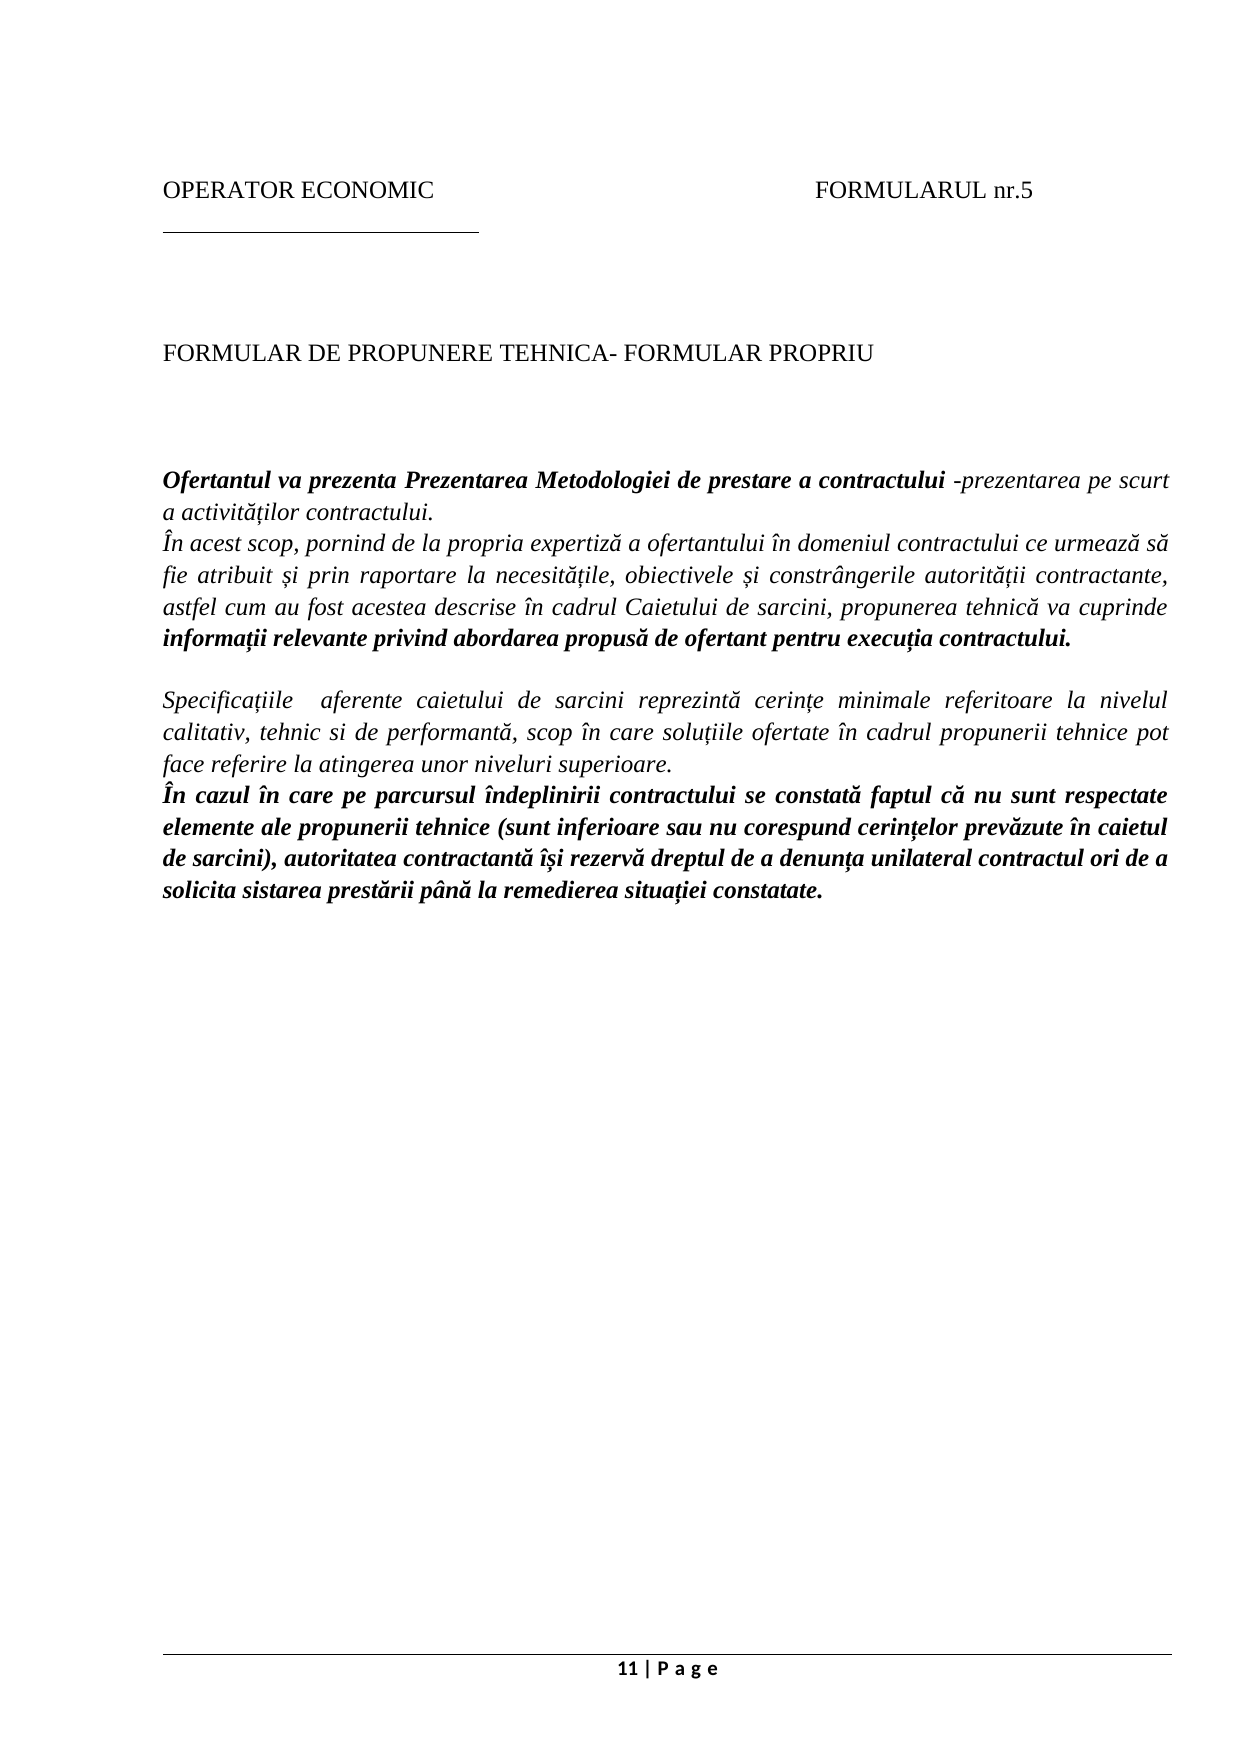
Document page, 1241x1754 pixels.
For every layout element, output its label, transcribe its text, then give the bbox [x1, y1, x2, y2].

text Ofertantul va prezenta Prezentarea Metodologiei de prestare a contractului -prezentarea pe scurt a activităților contractului. [162, 465, 1172, 526]
text În cazul în care pe parcursul îndeplinirii contractului se constată faptul că nu sunt respectate elemente ale propunerii tehnice (sunt inferioare sau nu corespund cerințelor prevăzute în caietul de sarcini), autoritatea contractantă își rezervă dreptul de a denunța unilateral contractul ori de a solicita sistarea prestării până la remedierea situației constatate. [162, 780, 1172, 904]
text FORMULAR DE PROPUNERE TEHNICA- FORMULAR PROPRIU [163, 338, 1172, 367]
text Specificațiile aferente caietului de sarcini reprezintă cerințe minimale referitoare la nivelul calitativ, tehnic si de performantă, scop în care soluțiile ofertate în cadrul propunerii tehnice pot face referire la atingerea unor niveluri superioare. [162, 686, 1172, 777]
text OPERATOR ECONOMIC FORMULARUL nr.5 [163, 175, 1172, 204]
text În acest scop, pornind de la propria expertiză a ofertantului în domeniul contractului ce urmează să fie atribuit și prin raportare la necesitățile, obiectivele și constrângerile autorității contractante, astfel cum au fost acestea descrise în cadrul Caietului de sarcini, propunerea tehnică va cuprinde informații relevante privind abordarea propusă de ofertant pentru execuția contractului. [162, 528, 1172, 652]
